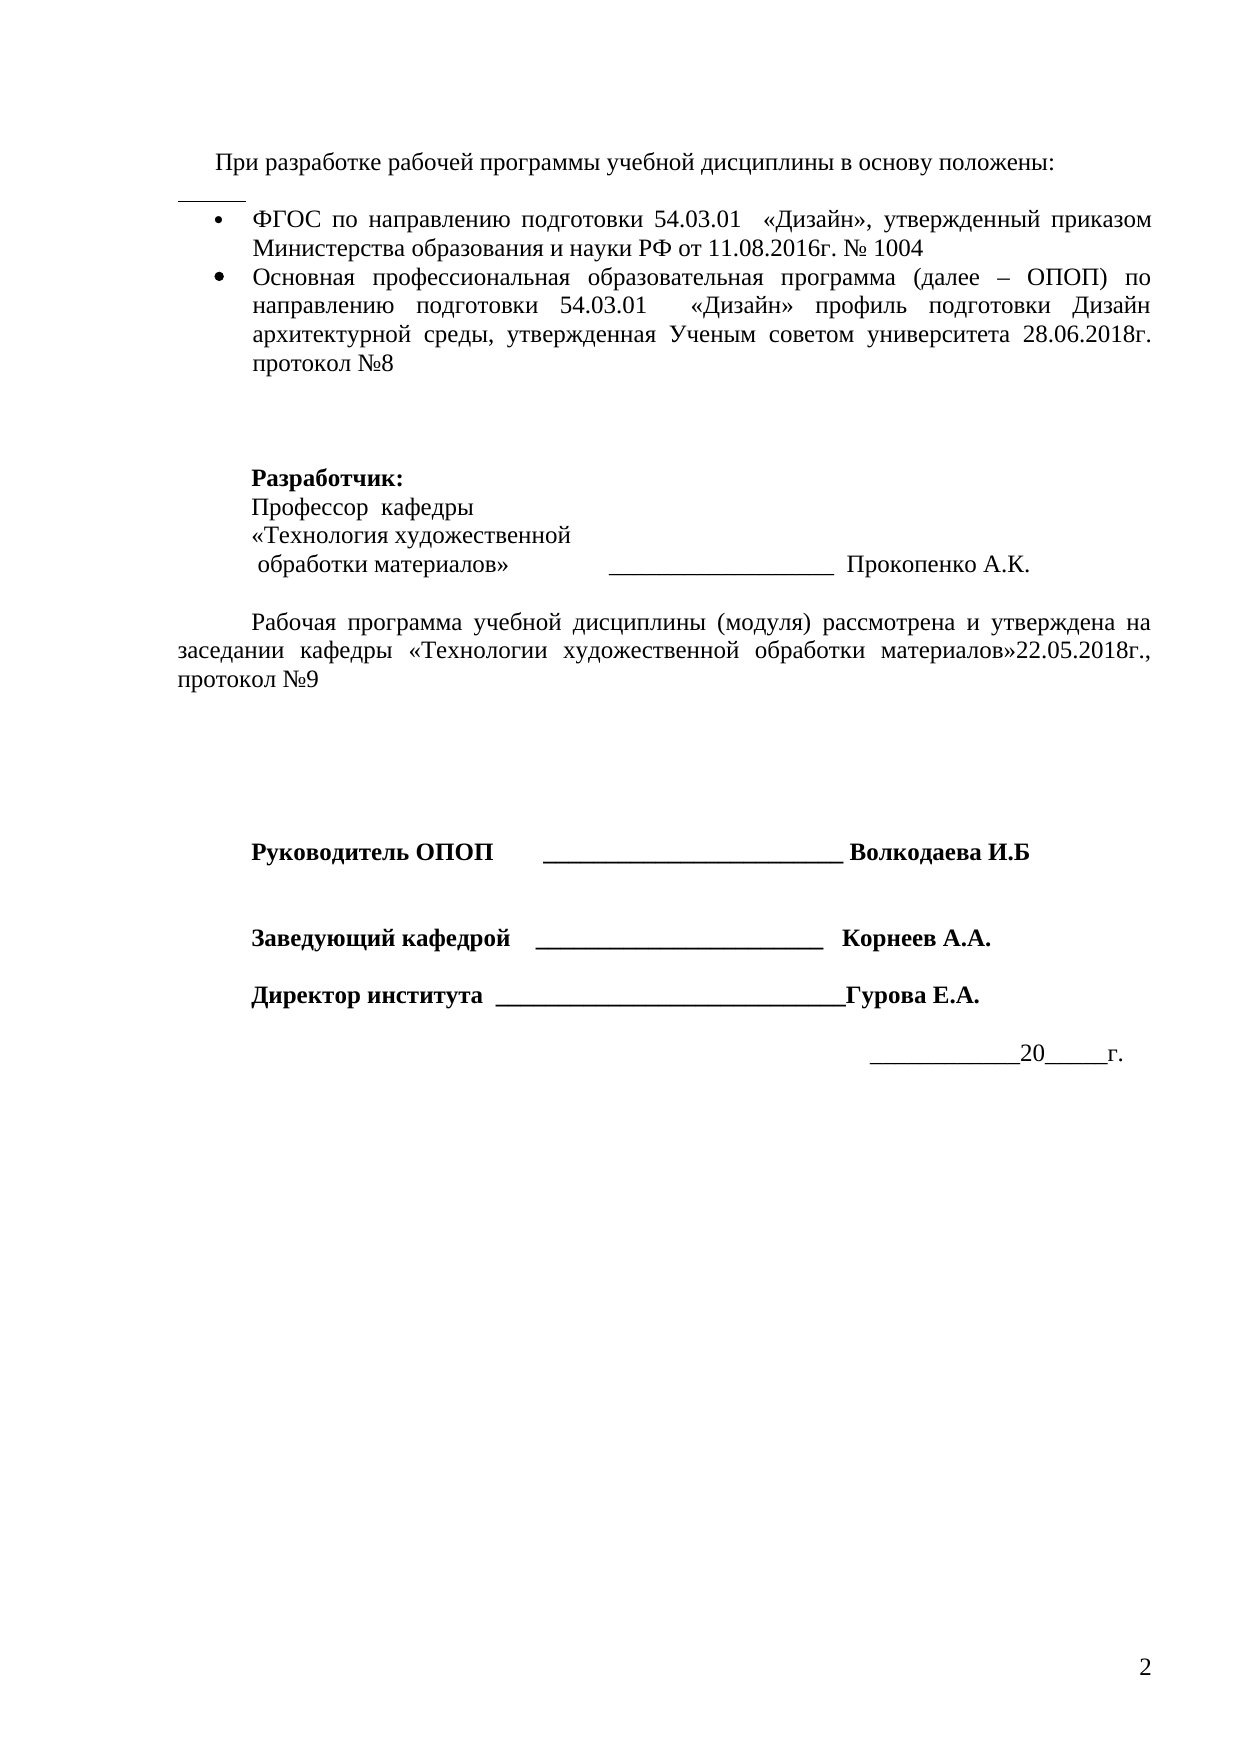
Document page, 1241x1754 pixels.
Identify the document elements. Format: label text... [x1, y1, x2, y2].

text «Технология художественной [177, 521, 1152, 549]
text Профессор кафедры [177, 492, 1152, 521]
text Руководитель ОПОП ________________________ Волкодаева И.Б [177, 837, 1152, 866]
text Разработчик: [177, 463, 1152, 492]
text Рабочая программа учебной дисциплины (модуля) рассмотрена и утверждена на заседании кафедры «Технологии художественной обработки материалов»22.05.2018г., протокол №9 [177, 607, 1152, 693]
text Заведующий кафедрой _______________________ Корнеев А.А. [177, 923, 1152, 952]
text ____________20_____г. [177, 1038, 1152, 1067]
list Основная профессиональная образовательная программа (далее – ОПОП) по направлению подготовки 54.03.01 «Дизайн» профиль подготовки Дизайн архитектурной среды, утвержденная Ученым советом университета 28.06.2018г. протокол №8 [215, 262, 1152, 377]
list ФГОС по направлению подготовки 54.03.01 «Дизайн», утвержденный приказом Министерства образования и науки РФ от 11.08.2016г. № 1004 [215, 204, 1152, 262]
text Директор института ____________________________Гурова Е.А. [177, 981, 1152, 1009]
text обработки материалов» __________________ Прокопенко А.К. [177, 549, 1152, 578]
text При разработке рабочей программы учебной дисциплины в основу положены: [177, 147, 1152, 176]
